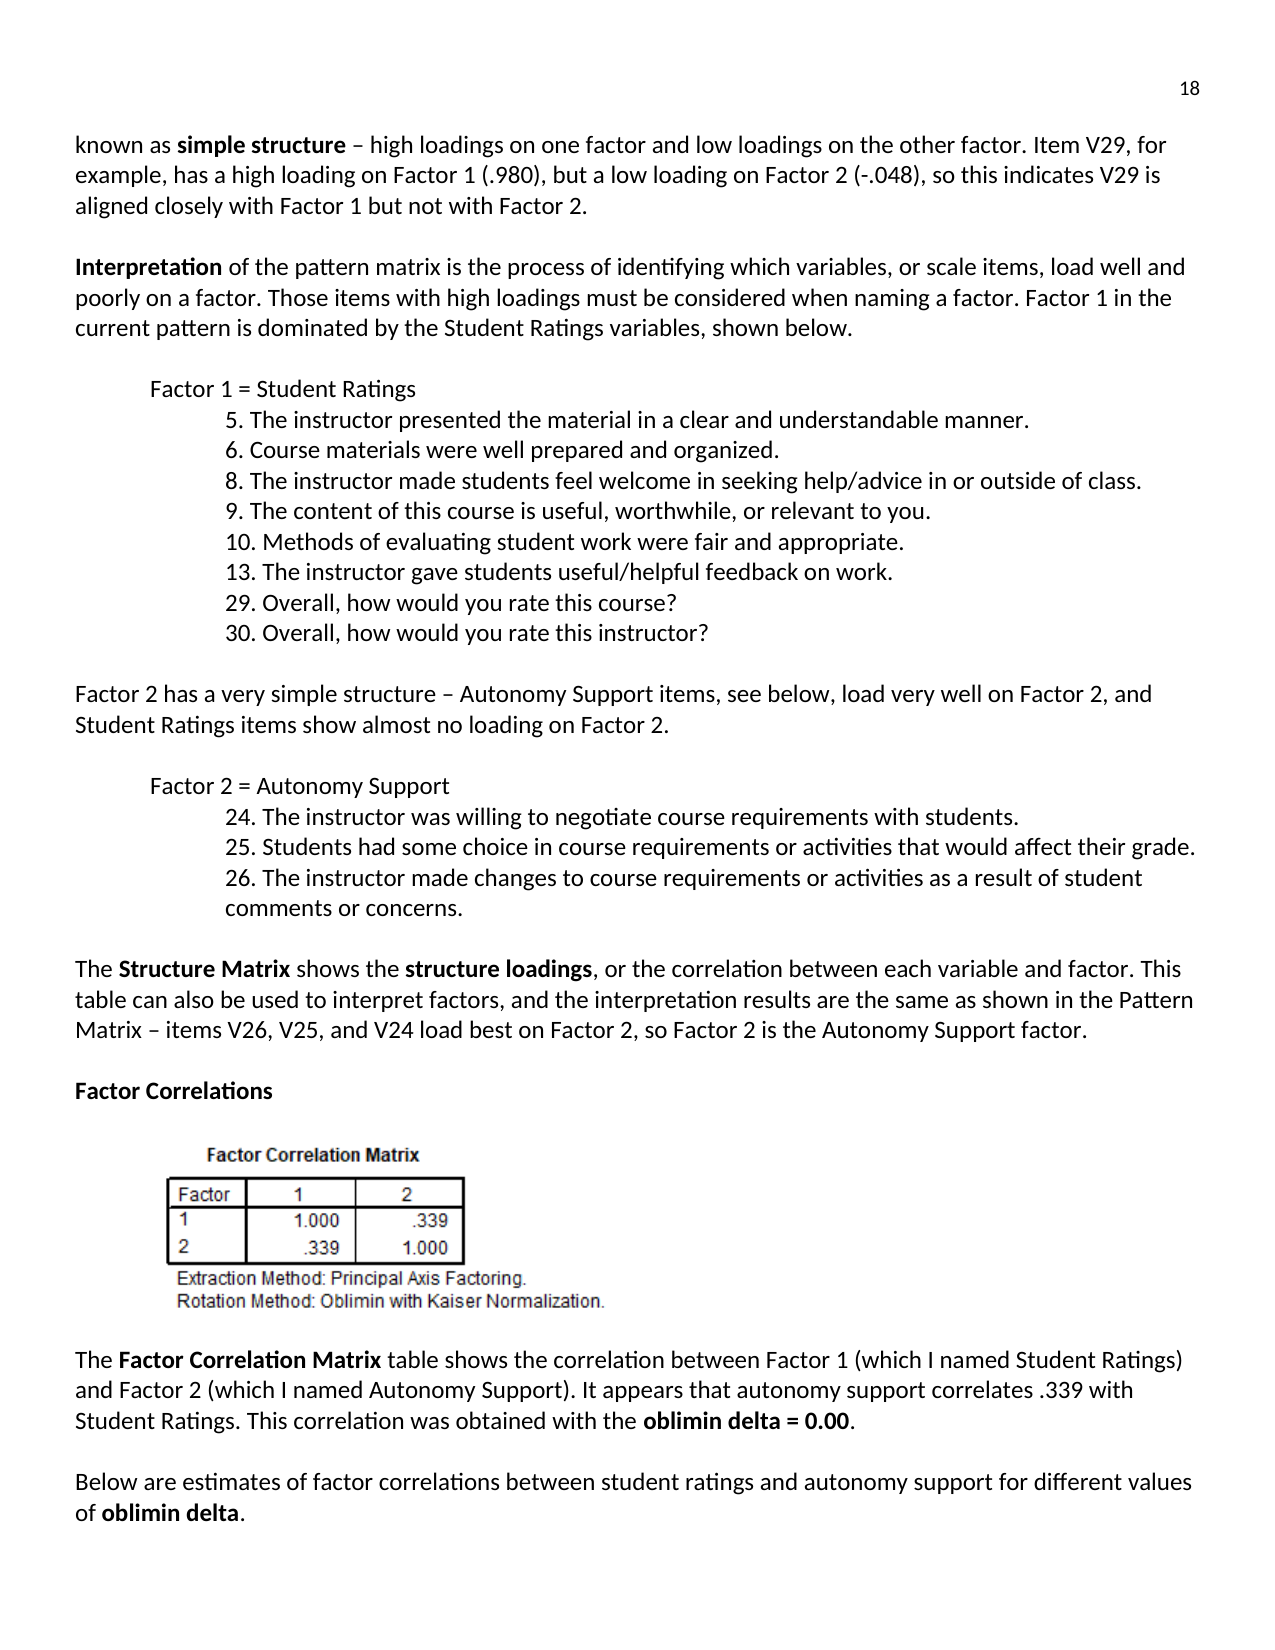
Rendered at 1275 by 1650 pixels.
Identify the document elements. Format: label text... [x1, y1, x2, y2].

text 26. The instructor made changes to course requirements or activities as a result of student comments or concerns. [225, 862, 1200, 923]
text Factor Correlations [75, 1075, 1200, 1106]
text 25. Students had some choice in course requirements or activities that would affect their grade. [225, 831, 1200, 862]
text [75, 129, 1200, 221]
text 9. The content of this course is useful, worthwhile, or relevant to you. [225, 495, 1200, 526]
text 10. Methods of evaluating student work were fair and appropriate. [225, 526, 1200, 556]
text 24. The instructor was willing to negotiate course requirements with students. [225, 801, 1200, 831]
text Below are estimates of factor correlations between student ratings and autonomy support for different values of oblimin delta. [75, 1466, 1200, 1527]
text 30. Overall, how would you rate this instructor? [225, 617, 1200, 648]
text The Structure Matrix shows the structure loadings, or the correlation between each variable and factor. This table can also be used to interpret factors, and the interpretation results are the same as shown in the Pattern Matrix – items V26, V25, and V24 load best on Factor 2, so Factor 2 is the Autonomy Support factor. [75, 953, 1200, 1045]
picture [150, 1136, 613, 1314]
text 8. The instructor made students feel welcome in seeking help/advice in or outside of class. [225, 465, 1200, 495]
text Interpretation of the pattern matrix is the process of identifying which variables, or scale items, load well and poorly on a factor. Those items with high loadings must be considered when naming a factor. Factor 1 in the current pattern is dominated by the Student Ratings variables, shown below. [75, 251, 1200, 343]
text 6. Course materials were well prepared and organized. [225, 434, 1200, 465]
text 13. The instructor gave students useful/helpful feedback on work. [225, 556, 1200, 587]
text Factor 2 has a very simple structure – Autonomy Support items, see below, load very well on Factor 2, and Student Ratings items show almost no loading on Factor 2. [75, 678, 1200, 739]
text 29. Overall, how would you rate this course? [225, 587, 1200, 617]
text Factor 2 = Autonomy Support [150, 770, 1200, 801]
text 5. The instructor presented the material in a clear and understandable manner. [225, 404, 1200, 434]
text Factor 1 = Student Ratings [150, 373, 1200, 404]
text The Factor Correlation Matrix table shows the correlation between Factor 1 (which I named Student Ratings) and Factor 2 (which I named Autonomy Support). It appears that autonomy support correlates .339 with Student Ratings. This correlation was obtained with the oblimin delta = 0.00. [75, 1344, 1200, 1436]
